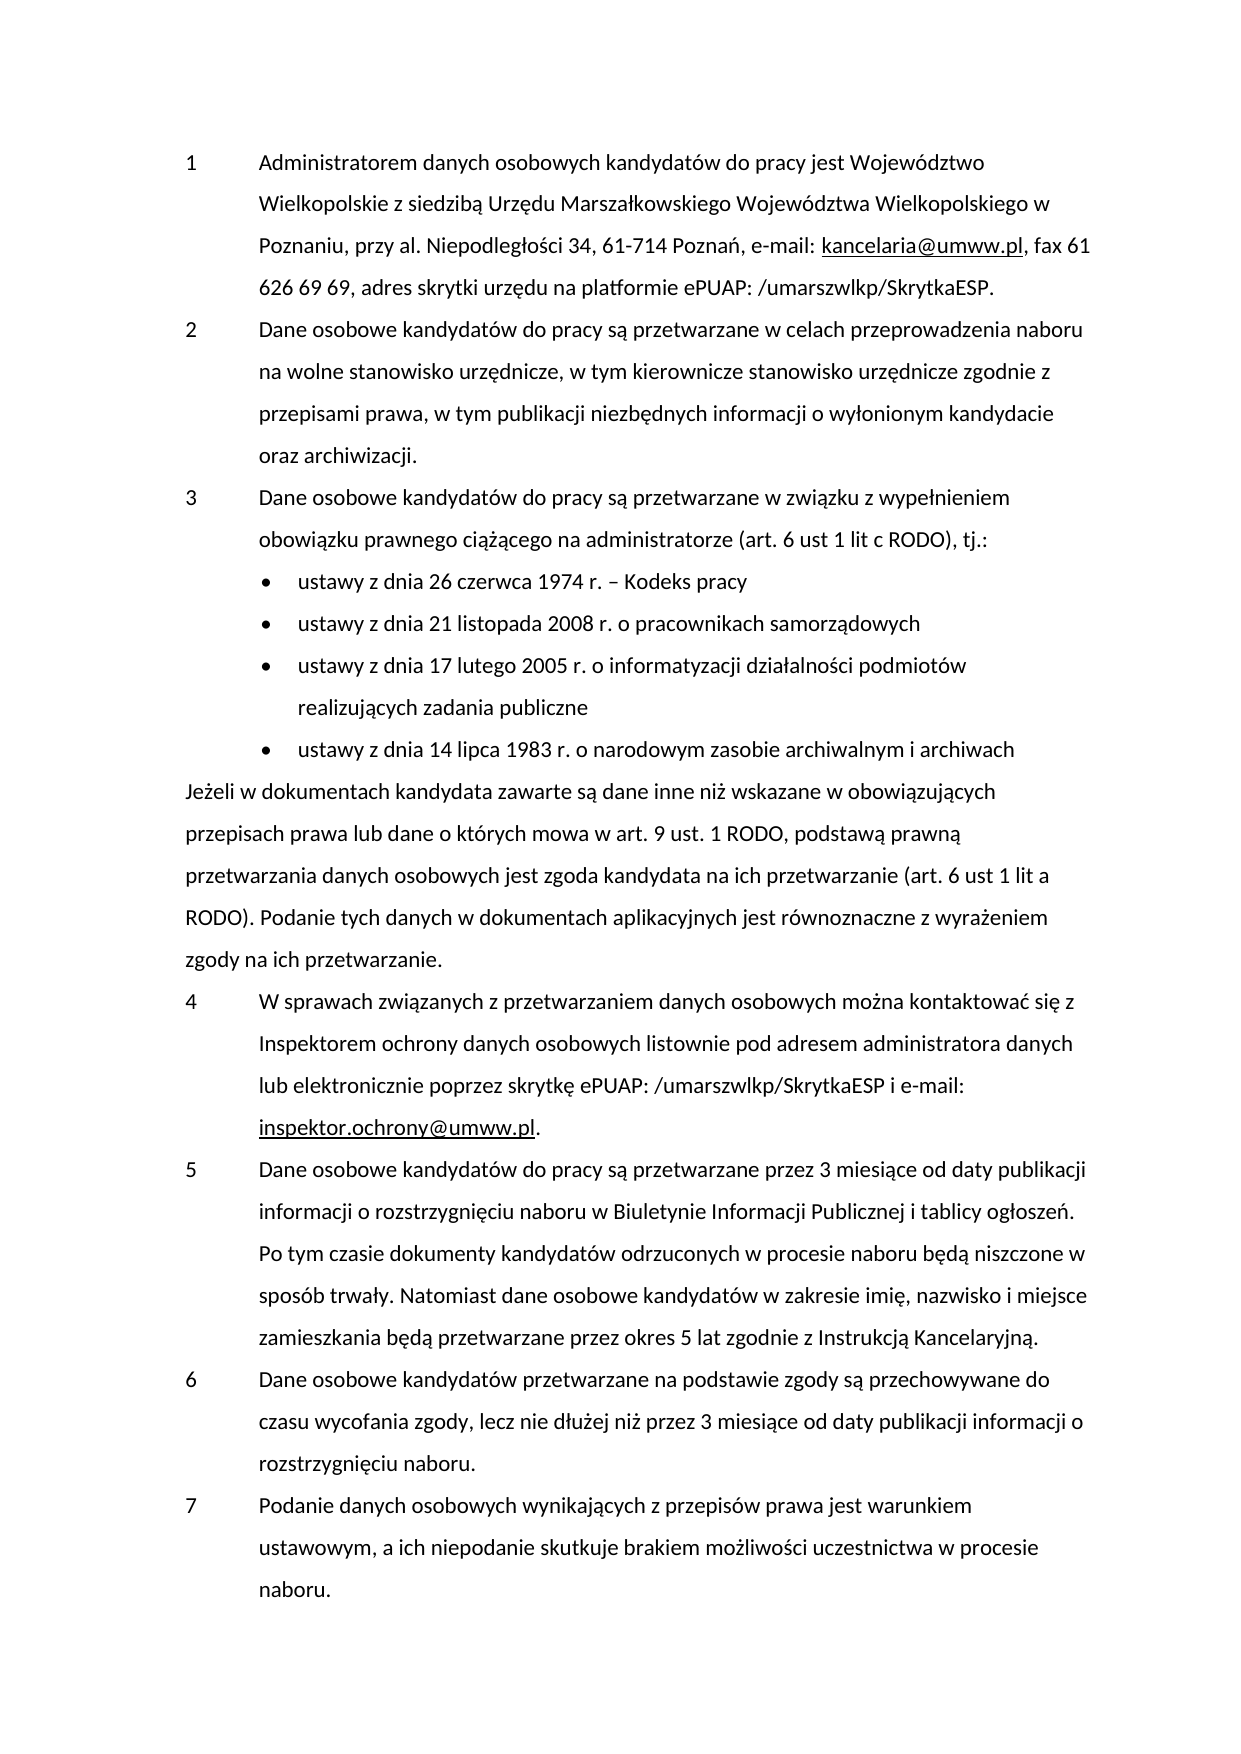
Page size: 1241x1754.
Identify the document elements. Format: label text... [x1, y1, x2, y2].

list ustawy z dnia 17 lutego 2005 r. o informatyzacji działalności podmiotów realizujących zadania publiczne [260, 651, 1093, 721]
list Administratorem danych osobowych kandydatów do pracy jest Województwo Wielkopolskie z siedzibą Urzędu Marszałkowskiego Województwa Wielkopolskiego w Poznaniu, przy al. Niepodległości 34, 61-714 Poznań, e-mail: kancelaria@umww.pl, fax 61 626 69 69, adres skrytki urzędu na platformie ePUAP: /umarszwlkp/SkrytkaESP. [185, 148, 1093, 302]
list Dane osobowe kandydatów do pracy są przetwarzane w związku z wypełnieniem obowiązku prawnego ciążącego na administratorze (art. 6 ust 1 lit c RODO), tj.: [185, 483, 1093, 553]
list Podanie danych osobowych wynikających z przepisów prawa jest warunkiem ustawowym, a ich niepodanie skutkuje brakiem możliwości uczestnictwa w procesie naboru. [185, 1491, 1093, 1603]
list Dane osobowe kandydatów do pracy są przetwarzane przez 3 miesiące od daty publikacji informacji o rozstrzygnięciu naboru w Biuletynie Informacji Publicznej i tablicy ogłoszeń. Po tym czasie dokumenty kandydatów odrzuconych w procesie naboru będą niszczone w sposób trwały. Natomiast dane osobowe kandydatów w zakresie imię, nazwisko i miejsce zamieszkania będą przetwarzane przez okres 5 lat zgodnie z Instrukcją Kancelaryjną. [185, 1155, 1093, 1351]
list W sprawach związanych z przetwarzaniem danych osobowych można kontaktować się z Inspektorem ochrony danych osobowych listownie pod adresem administratora danych lub elektronicznie poprzez skrytkę ePUAP: /umarszwlkp/SkrytkaESP i e-mail: inspektor.ochrony@umww.pl. [185, 987, 1093, 1141]
list Dane osobowe kandydatów do pracy są przetwarzane w celach przeprowadzenia naboru na wolne stanowisko urzędnicze, w tym kierownicze stanowisko urzędnicze zgodnie z przepisami prawa, w tym publikacji niezbędnych informacji o wyłonionym kandydacie oraz archiwizacji. [185, 316, 1093, 469]
list ustawy z dnia 21 listopada 2008 r. o pracownikach samorządowych [260, 609, 1093, 637]
list ustawy z dnia 26 czerwca 1974 r. – Kodeks pracy [260, 567, 1093, 595]
list Dane osobowe kandydatów przetwarzane na podstawie zgody są przechowywane do czasu wycofania zgody, lecz nie dłużej niż przez 3 miesiące od daty publikacji informacji o rozstrzygnięciu naboru. [185, 1365, 1093, 1477]
list ustawy z dnia 14 lipca 1983 r. o narodowym zasobie archiwalnym i archiwach [260, 735, 1093, 763]
text Jeżeli w dokumentach kandydata zawarte są dane inne niż wskazane w obowiązujących przepisach prawa lub dane o których mowa w art. 9 ust. 1 RODO, podstawą prawną przetwarzania danych osobowych jest zgoda kandydata na ich przetwarzanie (art. 6 ust 1 lit a RODO). Podanie tych danych w dokumentach aplikacyjnych jest równoznaczne z wyrażeniem zgody na ich przetwarzanie. [185, 777, 1093, 973]
